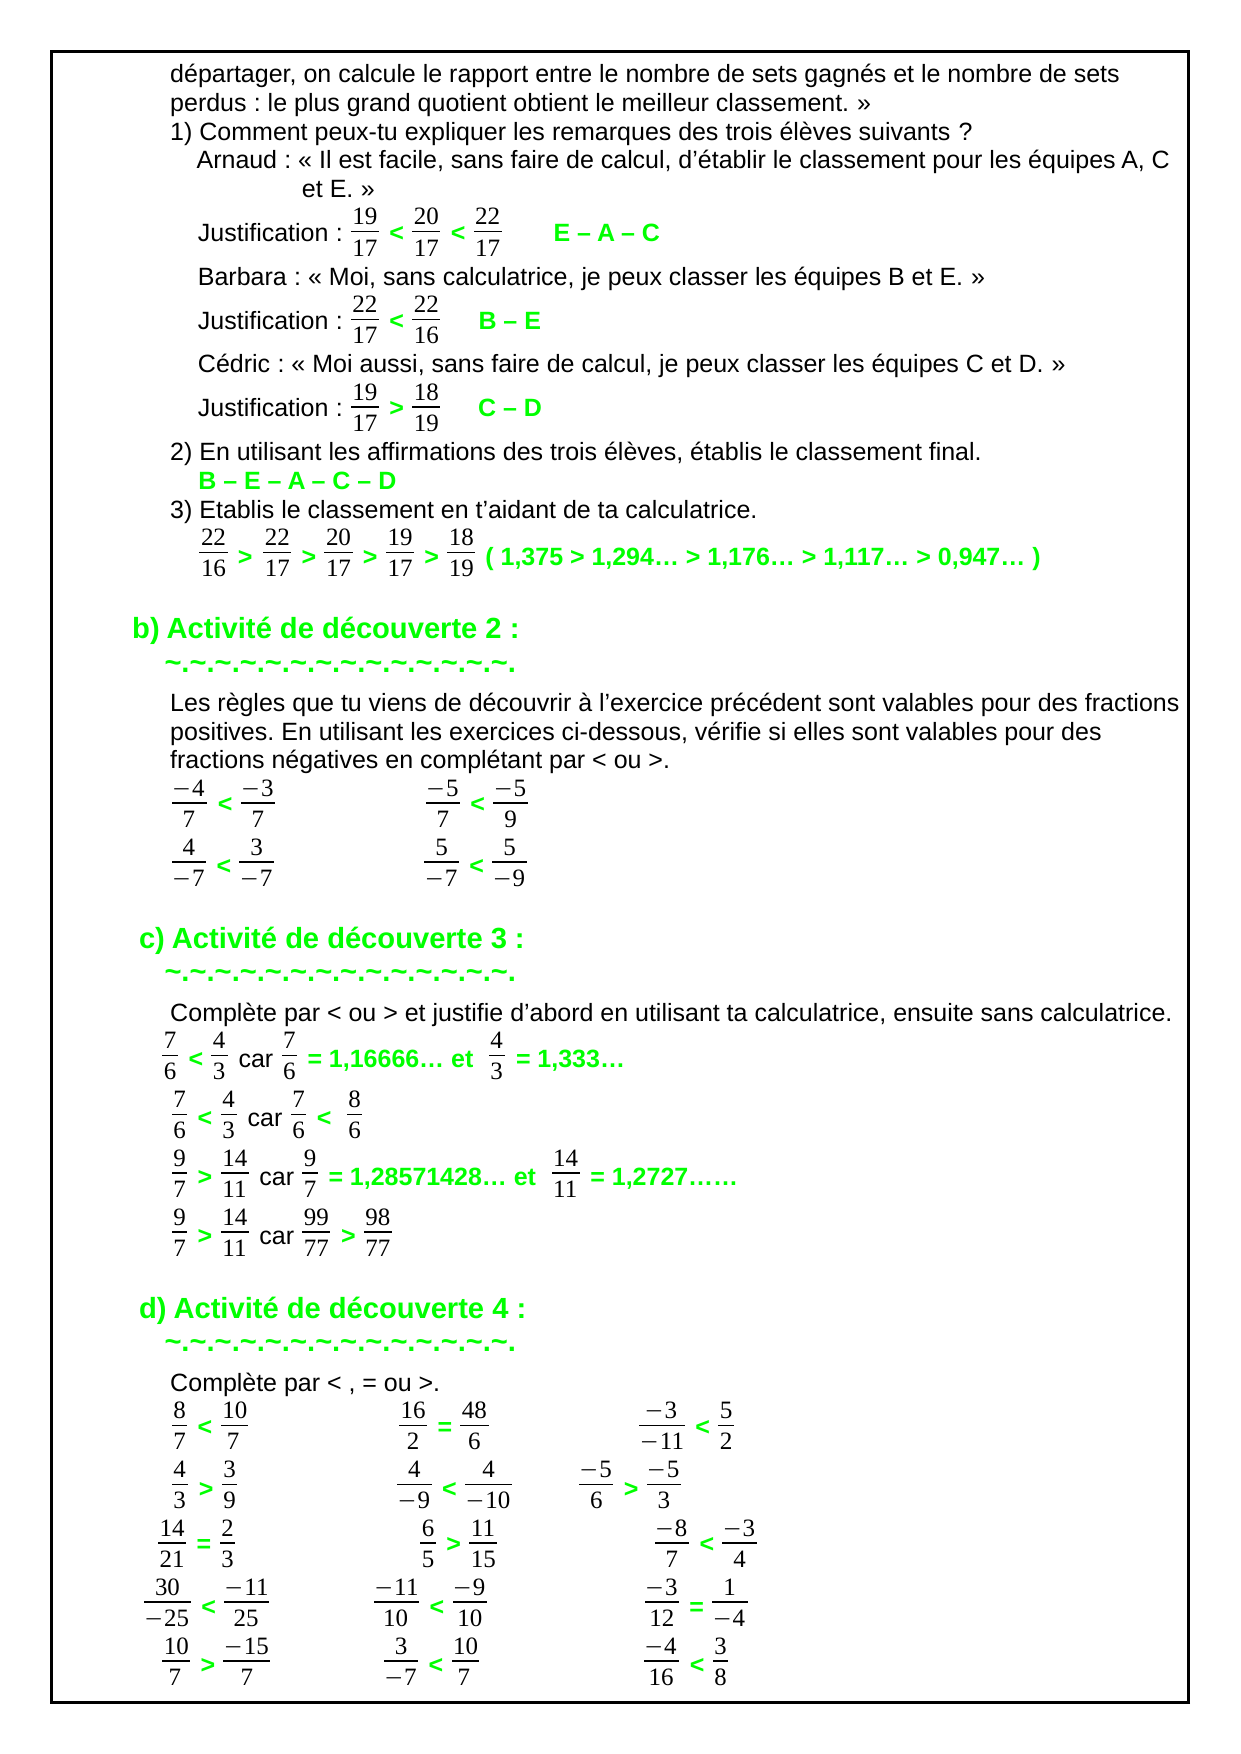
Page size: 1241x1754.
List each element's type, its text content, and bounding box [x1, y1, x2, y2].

text < < = [59, 1573, 1181, 1632]
text = > < [59, 1514, 1181, 1573]
text d) Activité de découverte 4 : [59, 1291, 1181, 1324]
text b) Activité de découverte 2 : [59, 611, 1181, 645]
text > car > [59, 1203, 1181, 1262]
text Complète par < ou > et justifie d’abord en utilisant ta calculatrice, ensuite sans calculatrice. [59, 998, 1181, 1026]
text 3) Etablis le classement en t’aidant de ta calculatrice. [59, 495, 1181, 523]
text B – E – A – C – D [59, 466, 1181, 495]
text Arnaud : « Il est facile, sans faire de calcul, d’établir le classement pour les équipes A, C [59, 145, 1181, 174]
text perdus : le plus grand quotient obtient le meilleur classement. » [59, 88, 1181, 117]
text < = < [59, 1396, 1181, 1455]
text > car = 1,28571428… et = 1,2727…… [59, 1144, 1181, 1203]
text Complète par < , = ou >. [59, 1368, 1181, 1396]
text fractions négatives en complétant par < ou >. [59, 745, 1181, 774]
text > > > > ( 1,375 > 1,294… > 1,176… > 1,117… > 0,947… ) [59, 523, 1181, 582]
text 1) Comment peux-tu expliquer les remarques des trois élèves suivants ? [59, 117, 1181, 145]
text ~.~.~.~.~.~.~.~.~.~.~.~.~.~. [59, 954, 1181, 988]
text départager, on calcule le rapport entre le nombre de sets gagnés et le nombre de sets [59, 59, 1181, 88]
text ~.~.~.~.~.~.~.~.~.~.~.~.~.~. [59, 1324, 1181, 1358]
text c) Activité de découverte 3 : [59, 921, 1181, 954]
text Cédric : « Moi aussi, sans faire de calcul, je peux classer les équipes C et D. » [59, 349, 1181, 378]
text < < [59, 833, 1181, 892]
text Justification : < B – E [59, 291, 1181, 349]
text > < < [59, 1632, 1181, 1691]
text et E. » [59, 174, 1181, 203]
text Barbara : « Moi, sans calculatrice, je peux classer les équipes B et E. » [59, 262, 1181, 291]
text Justification : < < E – A – C [59, 203, 1181, 262]
text < < [59, 774, 1181, 833]
text positives. En utilisant les exercices ci-dessous, vérifie si elles sont valables pour des [59, 717, 1181, 745]
text Justification : > C – D [59, 378, 1181, 437]
text < car < [59, 1085, 1181, 1144]
text > < > [59, 1455, 1181, 1514]
text 2) En utilisant les affirmations des trois élèves, établis le classement final. [59, 437, 1181, 466]
text ~.~.~.~.~.~.~.~.~.~.~.~.~.~. [59, 645, 1181, 678]
text < car = 1,16666… et = 1,333… [59, 1026, 1181, 1085]
text Les règles que tu viens de découvrir à l’exercice précédent sont valables pour des fractions [59, 688, 1181, 717]
